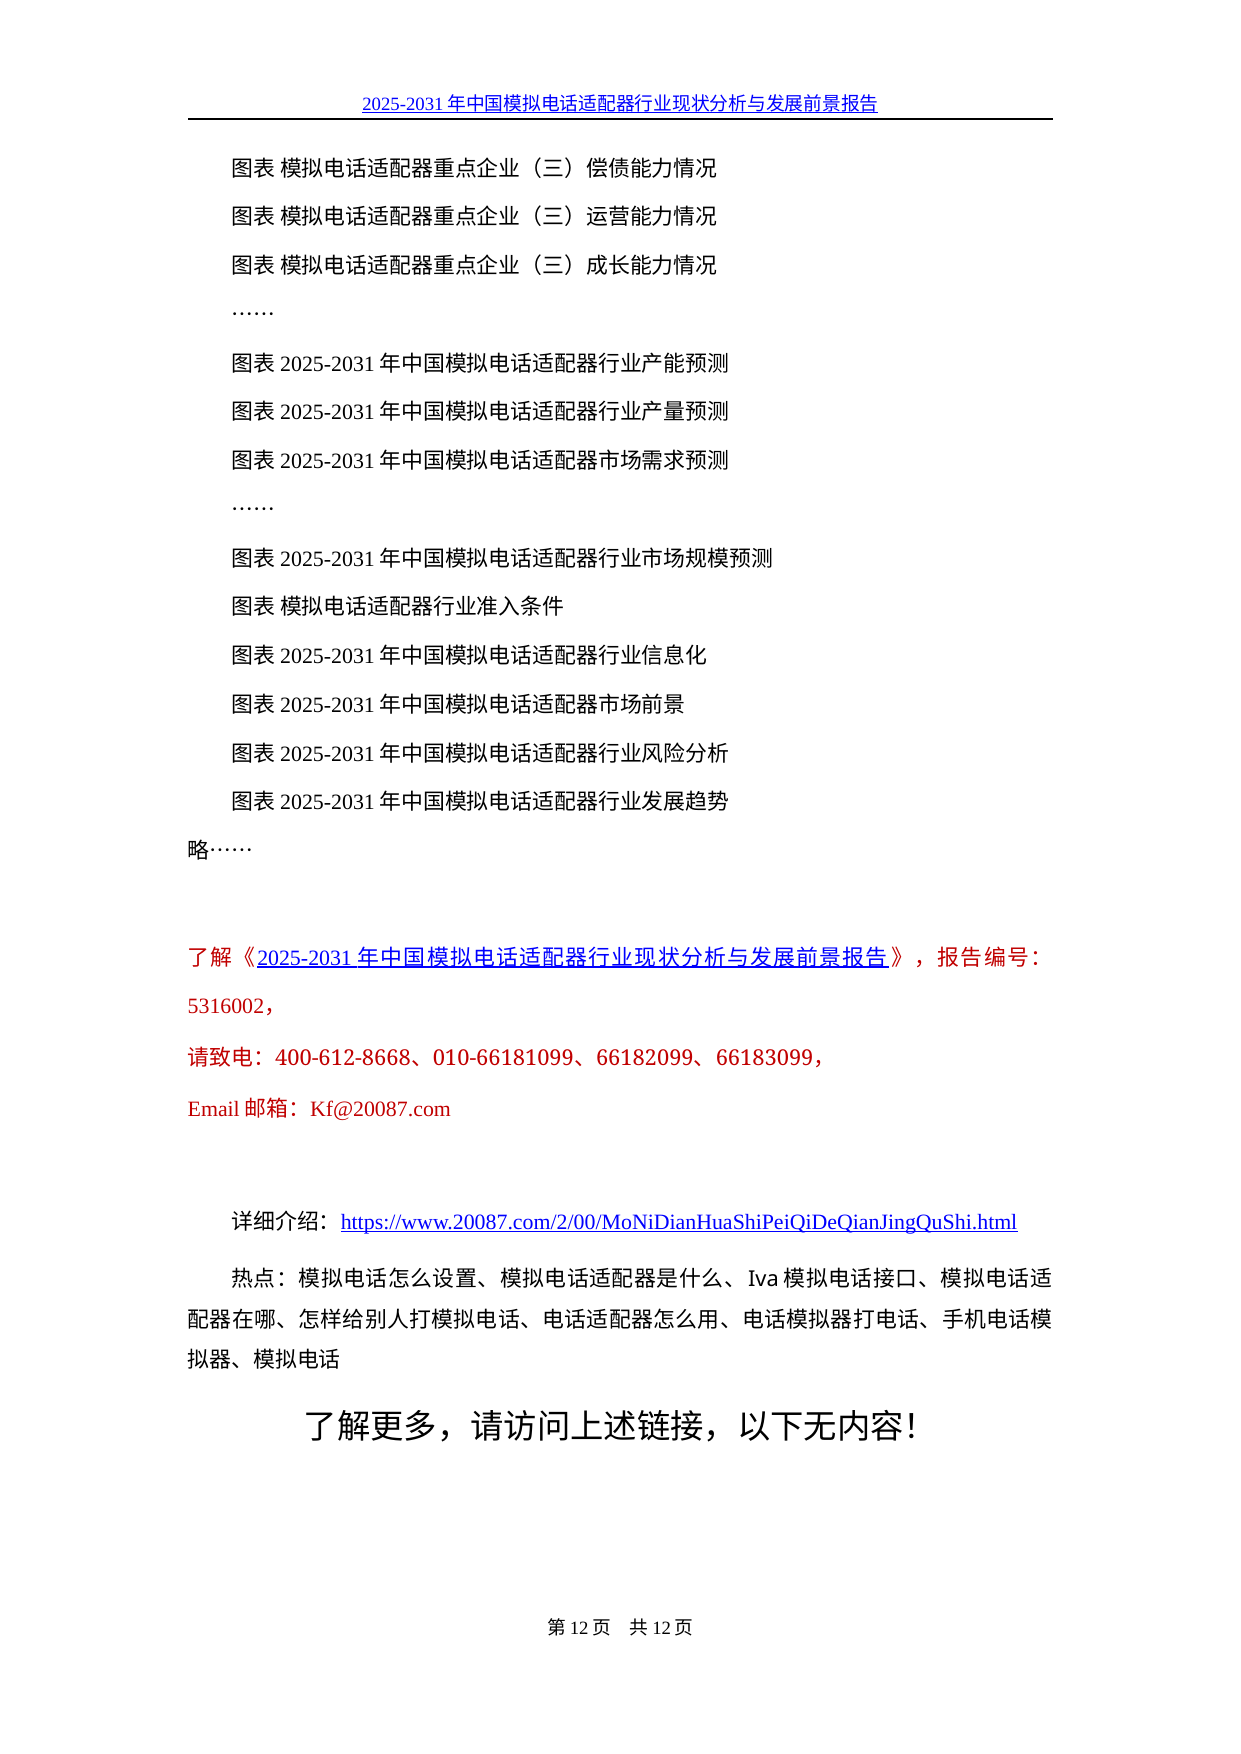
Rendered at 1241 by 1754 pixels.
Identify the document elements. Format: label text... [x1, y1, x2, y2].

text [187, 150, 1053, 865]
text Email邮箱：Kf@20087.com [187, 1091, 1053, 1123]
text 热点：模拟电话怎么设置、模拟电话适配器是什么、Iva模拟电话接口、模拟电话适配器在哪、怎样给别人打模拟电话、电话适配器怎么用、电话模拟器打电话、手机电话模拟器、模拟电话 [187, 1261, 1053, 1374]
text 了解《2025-2031年中国模拟电话适配器行业现状分析与发展前景报告》，报告编号：5316002， [187, 939, 1053, 1020]
text 详细介绍：https://www.20087.com/2/00/MoNiDianHuaShiPeiQiDeQianJingQuShi.html [187, 1204, 1053, 1236]
text 请致电：400-612-8668、010-66181099、66182099、66183099， [187, 1039, 1053, 1072]
title 了解更多，请访问上述链接，以下无内容！ [187, 1392, 1053, 1457]
